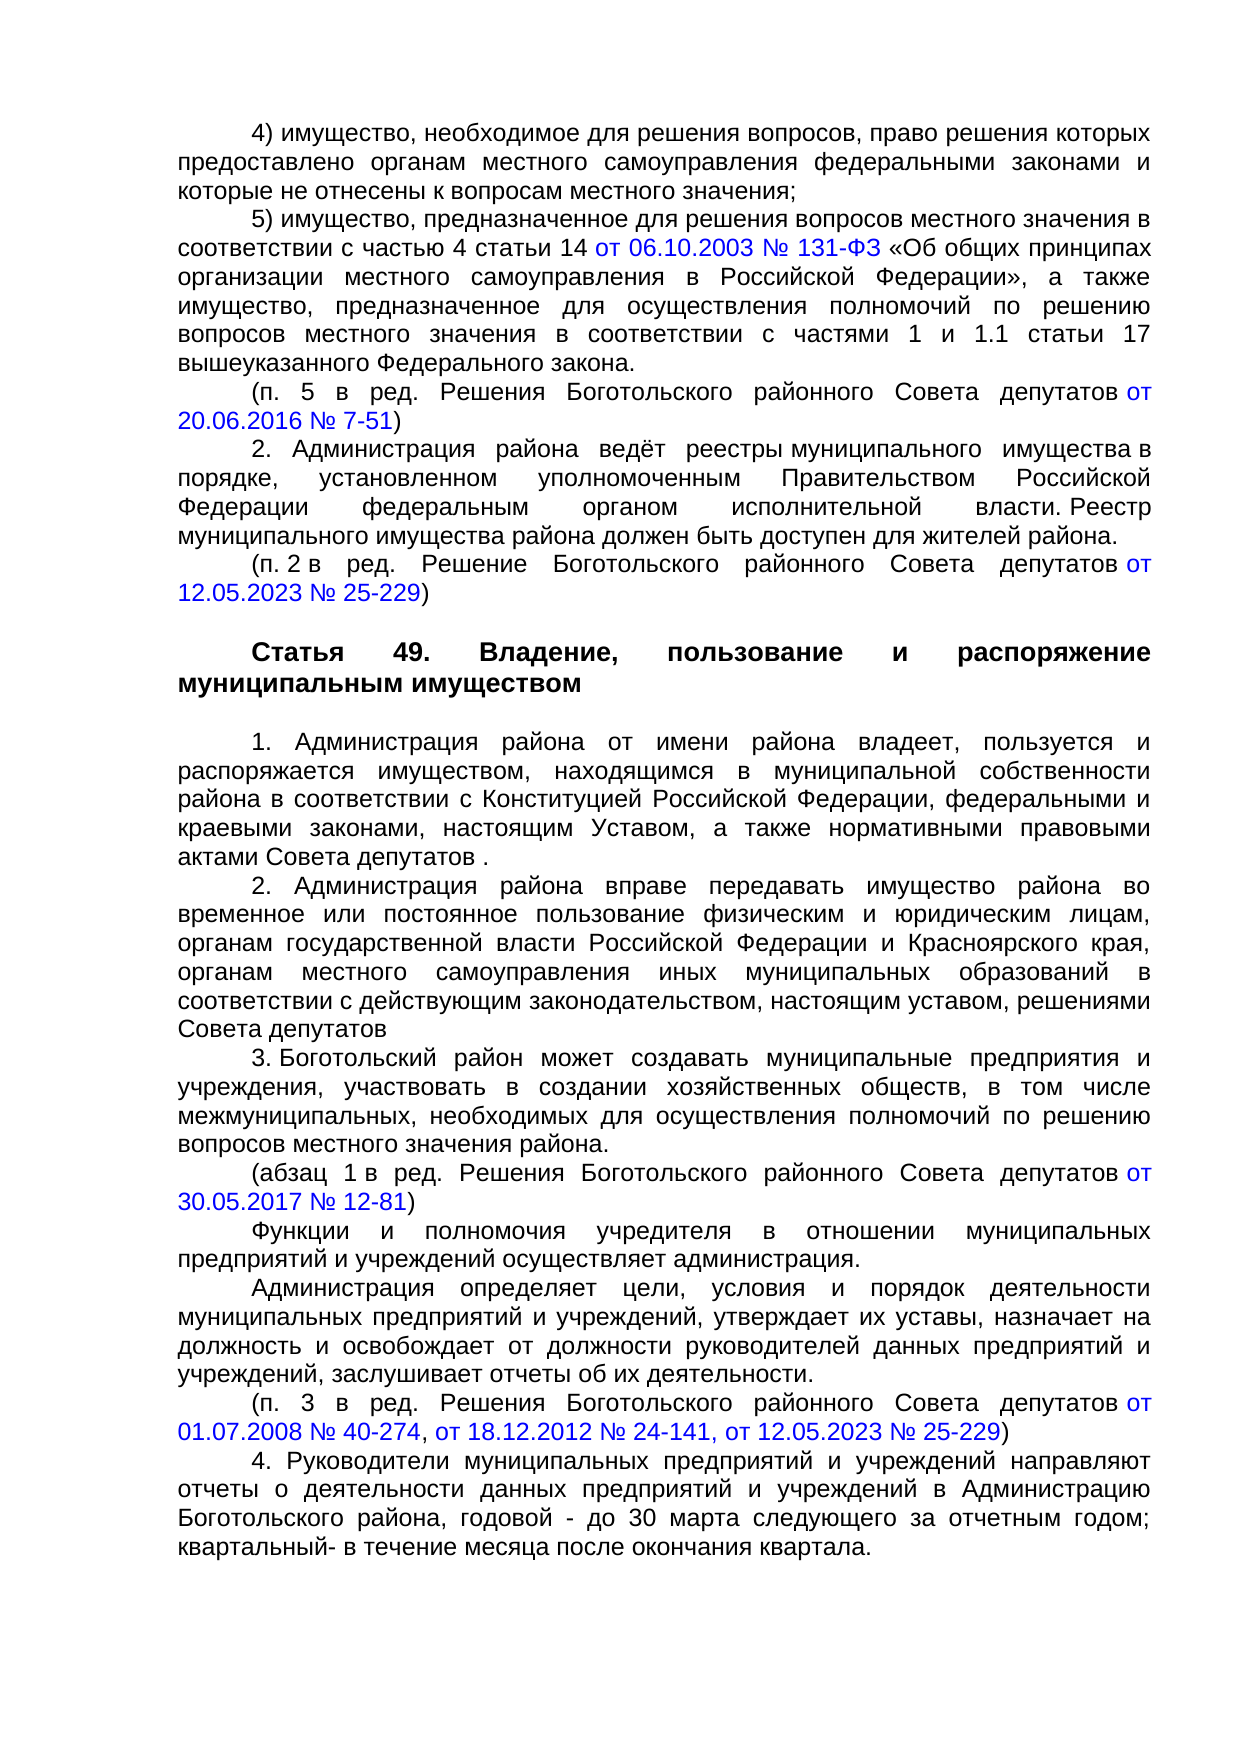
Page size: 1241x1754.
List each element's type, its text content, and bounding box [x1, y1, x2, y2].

text Администрация определяет цели, условия и порядок деятельности муниципальных предприятий и учреждений, утверждает их уставы, назначает на должность и освобождает от должности руководителей данных предприятий и учреждений, заслушивает отчеты об их деятельности. [177, 1273, 1152, 1388]
text (п. 2 в ред. Решение Боготольского районного Совета депутатов от 12.05.2023 № 25-229) [177, 549, 1152, 607]
text (п. 5 в ред. Решения Боготольского районного Совета депутатов от 20.06.2016 № 7-51) [177, 377, 1152, 434]
text (абзац 1 в ред. Решения Боготольского районного Совета депутатов от 30.05.2017 № 12-81) [177, 1158, 1152, 1216]
text Статья 49. Владение, пользование и распоряжение муниципальным имуществом [177, 636, 1152, 698]
text 3. Боготольский район может создавать муниципальные предприятия и учреждения, участвовать в создании хозяйственных обществ, в том числе межмуниципальных, необходимых для осуществления полномочий по решению вопросов местного значения района. [177, 1043, 1152, 1158]
text Функции и полномочия учредителя в отношении муниципальных предприятий и учреждений осуществляет администрация. [177, 1216, 1152, 1273]
text (п. 3 в ред. Решения Боготольского районного Совета депутатов от 01.07.2008 № 40-274, от 18.12.2012 № 24-141, от 12.05.2023 № 25-229) [177, 1388, 1152, 1446]
text 5) имущество, предназначенное для решения вопросов местного значения в соответствии с частью 4 статьи 14 от 06.10.2003 № 131-ФЗ «Об общих принципах организации местного самоуправления в Российской Федерации», а также имущество, предназначенное для осуществления полномочий по решению вопросов местного значения в соответствии с частями 1 и 1.1 статьи 17 вышеуказанного Федерального закона. [177, 204, 1152, 377]
text 2. Администрация района вправе передавать имущество района во временное или постоянное пользование физическим и юридическим лицам, органам государственной власти Российской Федерации и Красноярского края, органам местного самоуправления иных муниципальных образований в соответствии с действующим законодательством, настоящим уставом, решениями Совета депутатов [177, 871, 1152, 1043]
text 2. Администрация района ведёт реестры муниципального имущества в порядке, установленном уполномоченным Правительством Российской Федерации федеральным органом исполнительной власти. Реестр муниципального имущества района должен быть доступен для жителей района. [177, 434, 1152, 549]
text 1. Администрация района от имени района владеет, пользуется и распоряжается имуществом, находящимся в муниципальной собственности района в соответствии с Конституцией Российской Федерации, федеральными и краевыми законами, настоящим Уставом, а также нормативными правовыми актами Совета депутатов . [177, 727, 1152, 871]
text 4. Руководители муниципальных предприятий и учреждений направляют отчеты о деятельности данных предприятий и учреждений в Администрацию Боготольского района, годовой - до 30 марта следующего за отчетным годом; квартальный- в течение месяца после окончания квартала. [177, 1446, 1152, 1561]
text 4) имущество, необходимое для решения вопросов, право решения которых предоставлено органам местного самоуправления федеральными законами и которые не отнесены к вопросам местного значения; [177, 118, 1152, 204]
